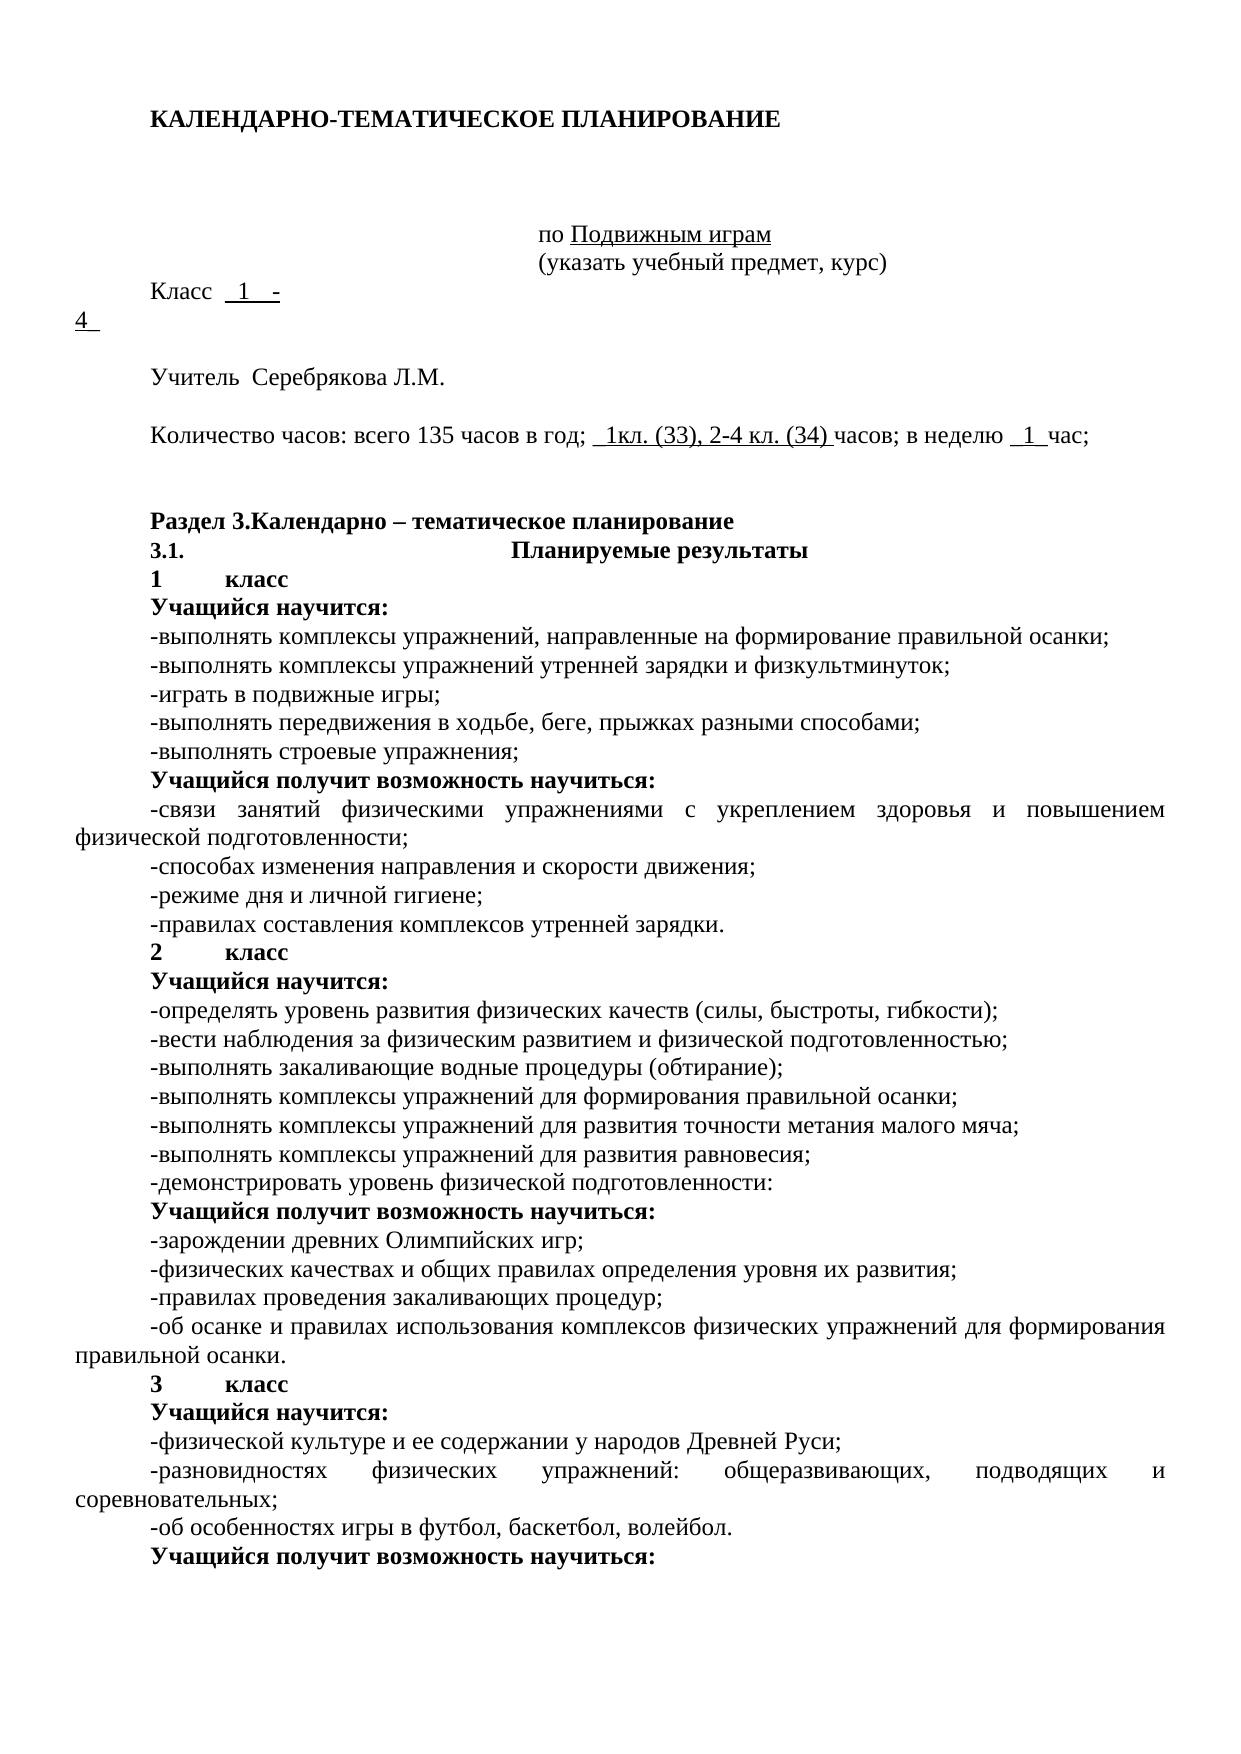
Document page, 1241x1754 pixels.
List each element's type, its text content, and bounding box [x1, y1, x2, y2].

text -определять уровень развития физических качеств (силы, быстроты, гибкости); [75, 995, 1165, 1024]
text -выполнять строевые упражнения; [75, 736, 1165, 765]
text -выполнять закаливающие водные процедуры (обтирание); [75, 1052, 1165, 1081]
text -играть в подвижные игры; [75, 679, 1165, 707]
text Учащийся научится: [75, 1397, 1165, 1426]
subtitle Учащийся получит возможность научиться: [75, 1196, 1165, 1225]
text Учитель Серебрякова Л.М. [75, 362, 1165, 391]
text -режиме дня и личной гигиене; [75, 880, 1165, 909]
text Количество часов: всего 135 часов в год; _1кл. (33), 2-4 кл. (34) часов; в неделю _1_час; [75, 420, 1165, 449]
list Планируемые результаты [75, 535, 1165, 564]
text -способах изменения направления и скорости движения; [75, 851, 1165, 880]
subtitle класс [75, 937, 1165, 966]
text -вести наблюдения за физическим развитием и физической подготовленностью; [75, 1024, 1165, 1052]
text -физической культуре и ее содержании у народов Древней Руси; [75, 1426, 1165, 1455]
text -выполнять комплексы упражнений утренней зарядки и физкультминуток; [75, 650, 1165, 679]
subtitle Учащийся получит возможность научиться: [75, 1541, 1165, 1570]
text -физических качествах и общих правилах определения уровня их развития; [75, 1254, 1165, 1282]
subtitle класс [75, 564, 1165, 592]
text -об осанке и правилах использования комплексов физических упражнений для формирования правильной осанки. [75, 1311, 1165, 1369]
text -выполнять комплексы упражнений для развития равновесия; [75, 1139, 1165, 1167]
text -выполнять передвижения в ходьбе, беге, прыжках разными способами; [75, 707, 1165, 736]
text КАЛЕНДАРНО-ТЕМАТИЧЕСКОЕ ПЛАНИРОВАНИЕ [75, 104, 1165, 132]
text -выполнять комплексы упражнений для развития точности метания малого мяча; [75, 1110, 1165, 1139]
text -выполнять комплексы упражнений для формирования правильной осанки; [75, 1081, 1165, 1110]
text Учащийся научится: [75, 592, 1165, 621]
text -связи занятий физическими упражнениями с укреплением здоровья и повышением физической подготовленности; [75, 794, 1165, 851]
text (указать учебный предмет, курс) [463, 247, 1165, 276]
text -правилах проведения закаливающих процедур; [75, 1282, 1165, 1311]
subtitle Раздел 3.Календарно – тематическое планирование [75, 506, 1165, 535]
text -выполнять комплексы упражнений, направленные на формирование правильной осанки; [75, 621, 1165, 650]
text -зарождении древних Олимпийских игр; [75, 1225, 1165, 1254]
text Класс _1 - 4_ [75, 276, 280, 334]
text -правилах составления комплексов утренней зарядки. [75, 909, 1165, 937]
text Учащийся научится: [75, 966, 1165, 995]
subtitle класс [75, 1369, 1165, 1397]
text по Подвижным играм [463, 219, 1165, 247]
text -об особенностях игры в футбол, баскетбол, волейбол. [75, 1512, 1165, 1541]
text -разновидностях физических упражнений: общеразвивающих, подводящих и соревновательных; [75, 1455, 1165, 1512]
subtitle Учащийся получит возможность научиться: [75, 765, 1165, 794]
text -демонстрировать уровень физической подготовленности: [75, 1167, 1165, 1196]
